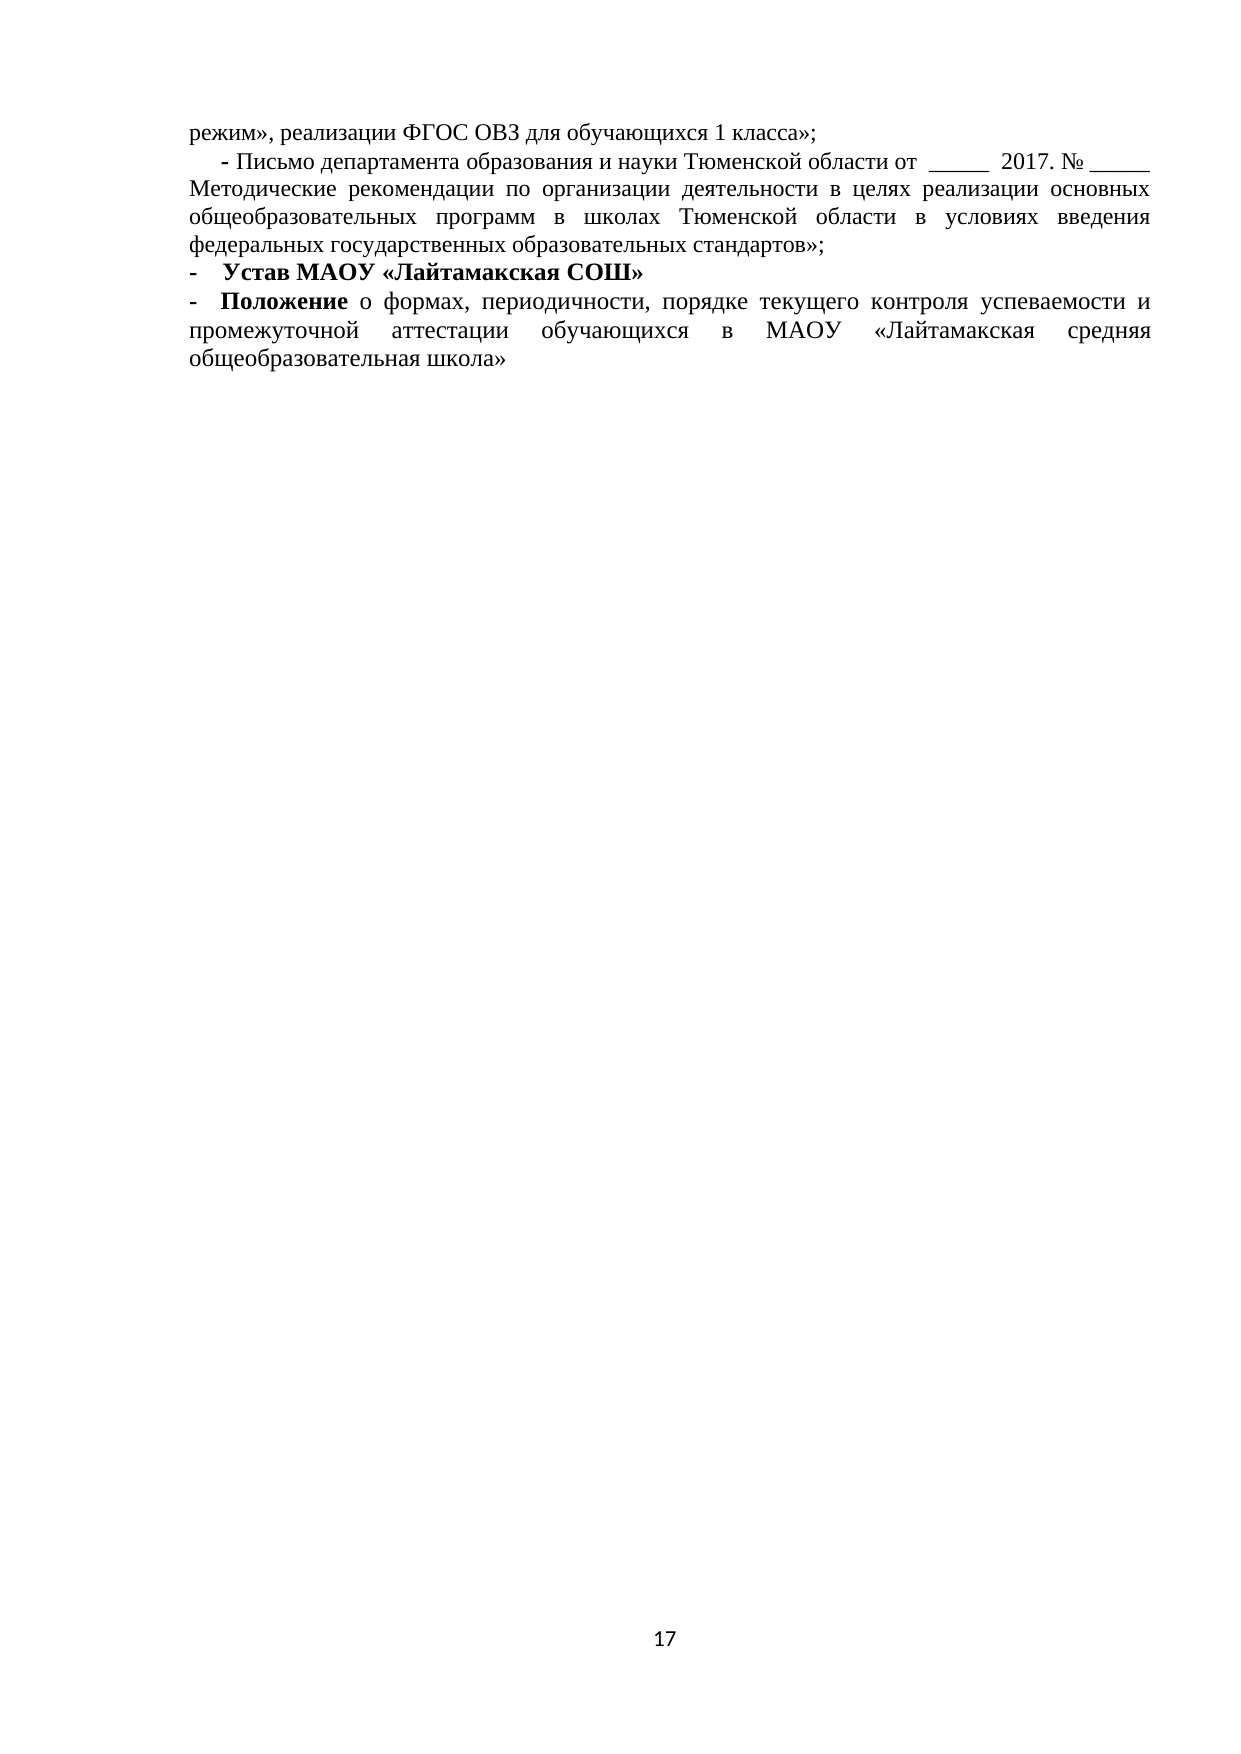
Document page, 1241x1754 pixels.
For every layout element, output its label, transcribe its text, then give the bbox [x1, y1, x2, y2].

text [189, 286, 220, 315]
text - Положение о формах, периодичности, порядке текущего контроля успеваемости и промежуточной аттестации обучающихся в МАОУ «Лайтамакская средняя общеобразовательная школа» [189, 343, 1152, 372]
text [189, 118, 1152, 146]
text - Письмо департамента образования и науки Тюменской области от _____ 2017. № _____ Методические рекомендации по организации деятельности в целях реализации основных общеобразовательных программ в школах Тюменской области в условиях введения федеральных государственных образовательных стандартов»; [189, 146, 1152, 257]
text - Устав МАОУ «Лайтамакская СОШ» [189, 257, 1152, 286]
